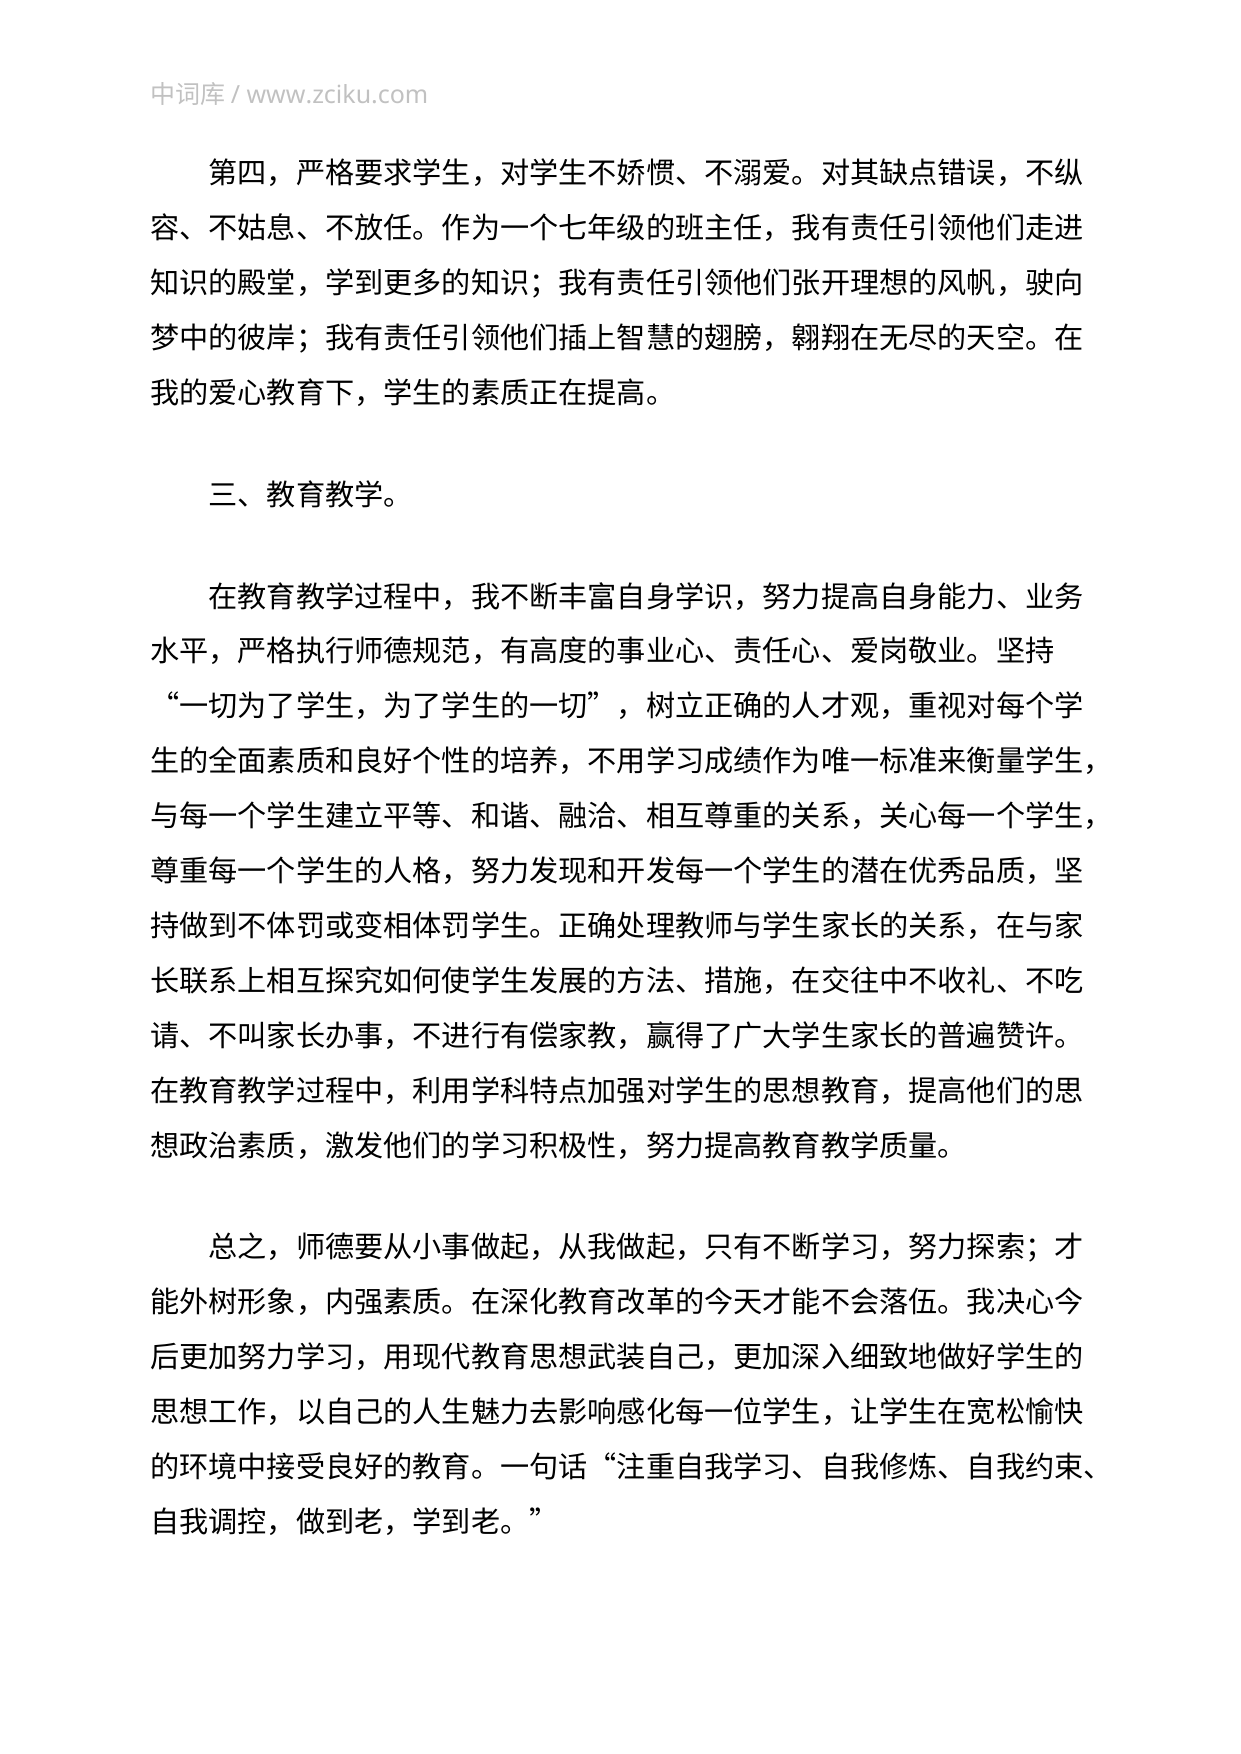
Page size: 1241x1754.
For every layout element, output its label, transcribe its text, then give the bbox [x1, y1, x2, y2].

text 三、教育教学。 [150, 471, 1090, 514]
text 在教育教学过程中，我不断丰富自身学识，努力提高自身能力、业务水平，严格执行师德规范，有高度的事业心、责任心、爱岗敬业。坚持“一切为了学生，为了学生的一切”，树立正确的人才观，重视对每个学生的全面素质和良好个性的培养，不用学习成绩作为唯一标准来衡量学生，与每一个学生建立平等、和谐、融洽、相互尊重的关系，关心每一个学生，尊重每一个学生的人格，努力发现和开发每一个学生的潜在优秀品质，坚持做到不体罚或变相体罚学生。正确处理教师与学生家长的关系，在与家长联系上相互探究如何使学生发展的方法、措施，在交往中不收礼、不吃请、不叫家长办事，不进行有偿家教，赢得了广大学生家长的普遍赞许。在教育教学过程中，利用学科特点加强对学生的思想教育，提高他们的思想政治素质，激发他们的学习积极性，努力提高教育教学质量。 [150, 573, 1090, 1164]
text 总之，师德要从小事做起，从我做起，只有不断学习，努力探索；才能外树形象，内强素质。在深化教育改革的今天才能不会落伍。我决心今后更加努力学习，用现代教育思想武装自己，更加深入细致地做好学生的思想工作，以自己的人生魅力去影响感化每一位学生，让学生在宽松愉快的环境中接受良好的教育。一句话“注重自我学习、自我修炼、自我约束、自我调控，做到老，学到老。” [150, 1224, 1090, 1541]
text 第四，严格要求学生，对学生不娇惯、不溺爱。对其缺点错误，不纵容、不姑息、不放任。作为一个七年级的班主任，我有责任引领他们走进知识的殿堂，学到更多的知识；我有责任引领他们张开理想的风帆，驶向梦中的彼岸；我有责任引领他们插上智慧的翅膀，翱翔在无尽的天空。在我的爱心教育下，学生的素质正在提高。 [150, 150, 1090, 412]
